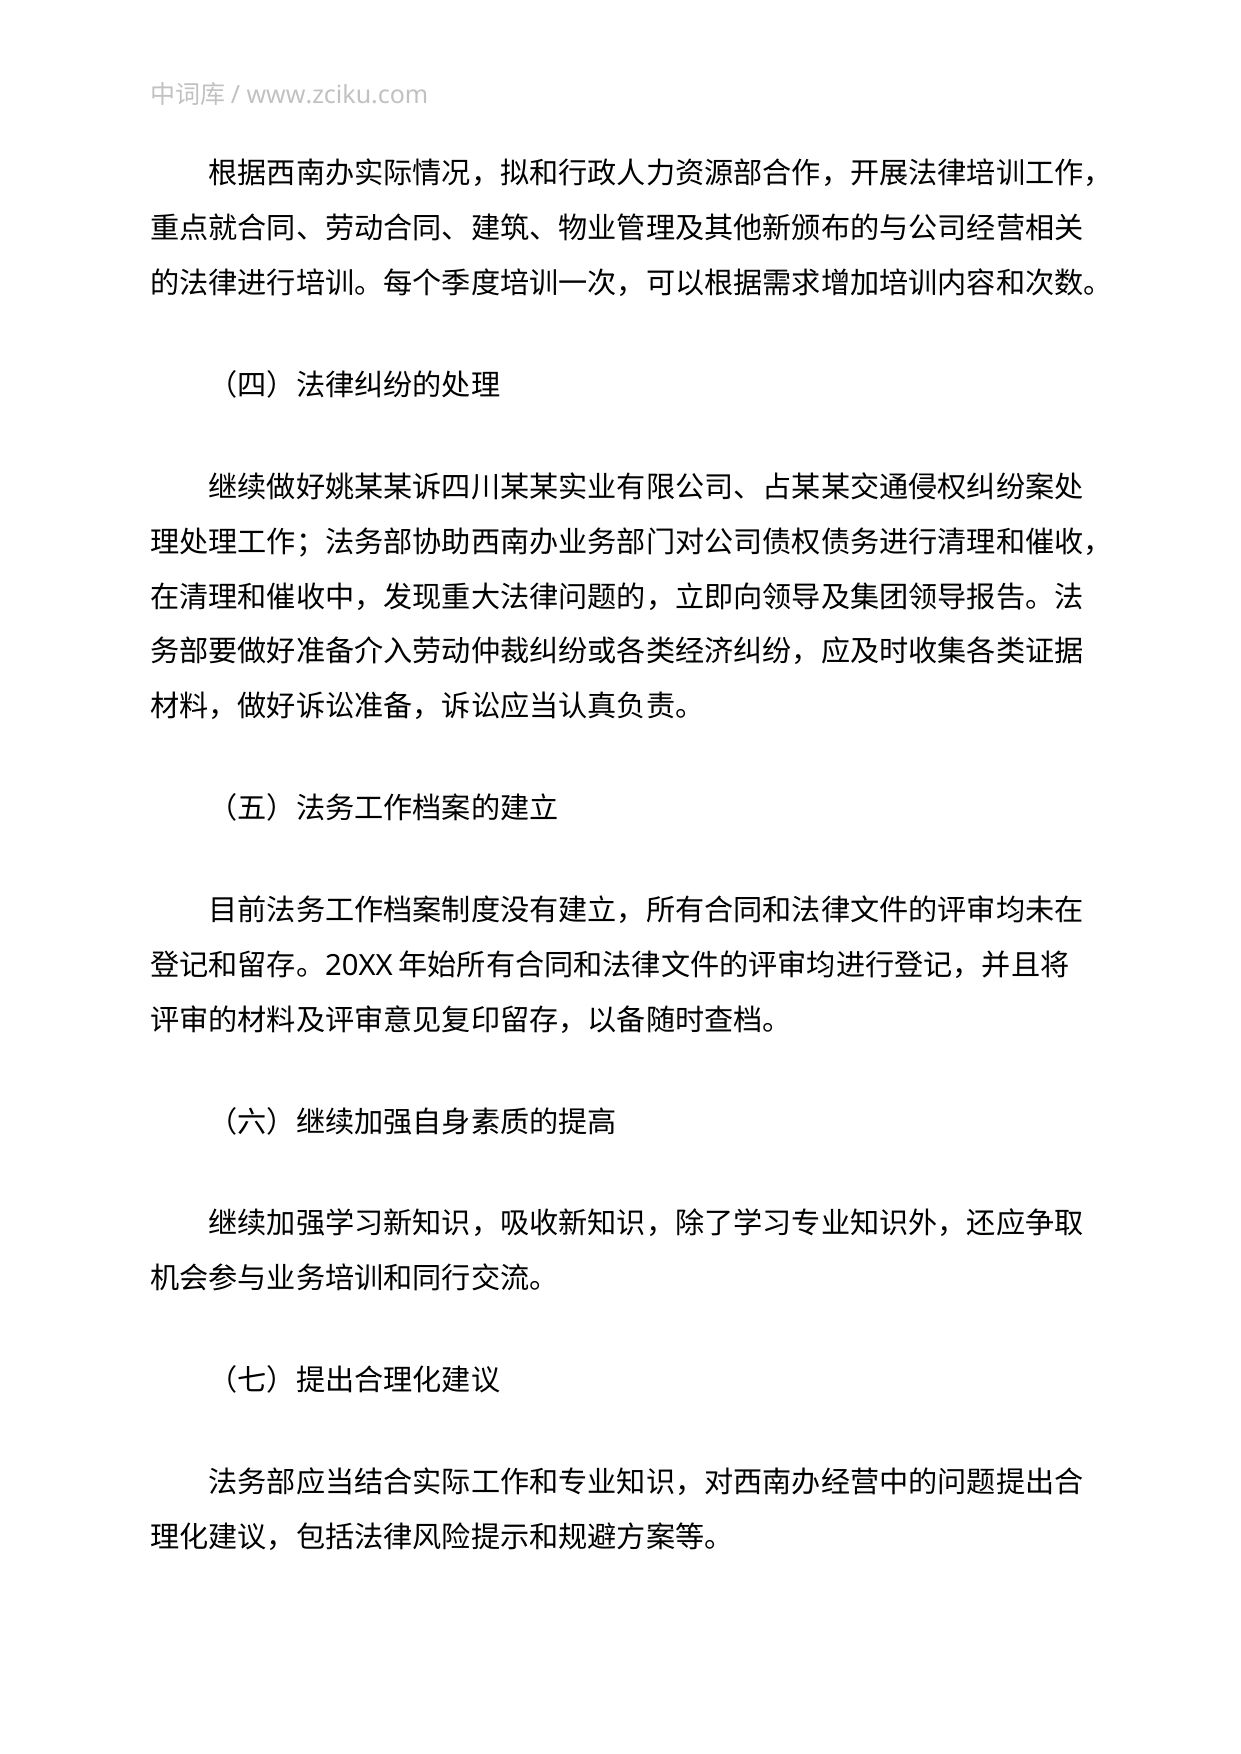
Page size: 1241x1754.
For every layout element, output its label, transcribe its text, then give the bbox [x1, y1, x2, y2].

text （六）继续加强自身素质的提高 [150, 1098, 1090, 1140]
text 法务部应当结合实际工作和专业知识，对西南办经营中的问题提出合理化建议，包括法律风险提示和规避方案等。 [150, 1458, 1090, 1556]
text 根据西南办实际情况，拟和行政人力资源部合作，开展法律培训工作，重点就合同、劳动合同、建筑、物业管理及其他新颁布的与公司经营相关的法律进行培训。每个季度培训一次，可以根据需求增加培训内容和次数。 [150, 150, 1090, 302]
text 继续加强学习新知识，吸收新知识，除了学习专业知识外，还应争取机会参与业务培训和同行交流。 [150, 1200, 1090, 1297]
text （四）法律纠纷的处理 [150, 362, 1090, 404]
text （五）法务工作档案的建立 [150, 785, 1090, 827]
text 继续做好姚某某诉四川某某实业有限公司、占某某交通侵权纠纷案处理处理工作；法务部协助西南办业务部门对公司债权债务进行清理和催收，在清理和催收中，发现重大法律问题的，立即向领导及集团领导报告。法务部要做好准备介入劳动仲裁纠纷或各类经济纠纷，应及时收集各类证据材料，做好诉讼准备，诉讼应当认真负责。 [150, 463, 1090, 725]
text 目前法务工作档案制度没有建立，所有合同和法律文件的评审均未在登记和留存。20XX年始所有合同和法律文件的评审均进行登记，并且将评审的材料及评审意见复印留存，以备随时查档。 [150, 886, 1090, 1039]
text （七）提出合理化建议 [150, 1357, 1090, 1399]
